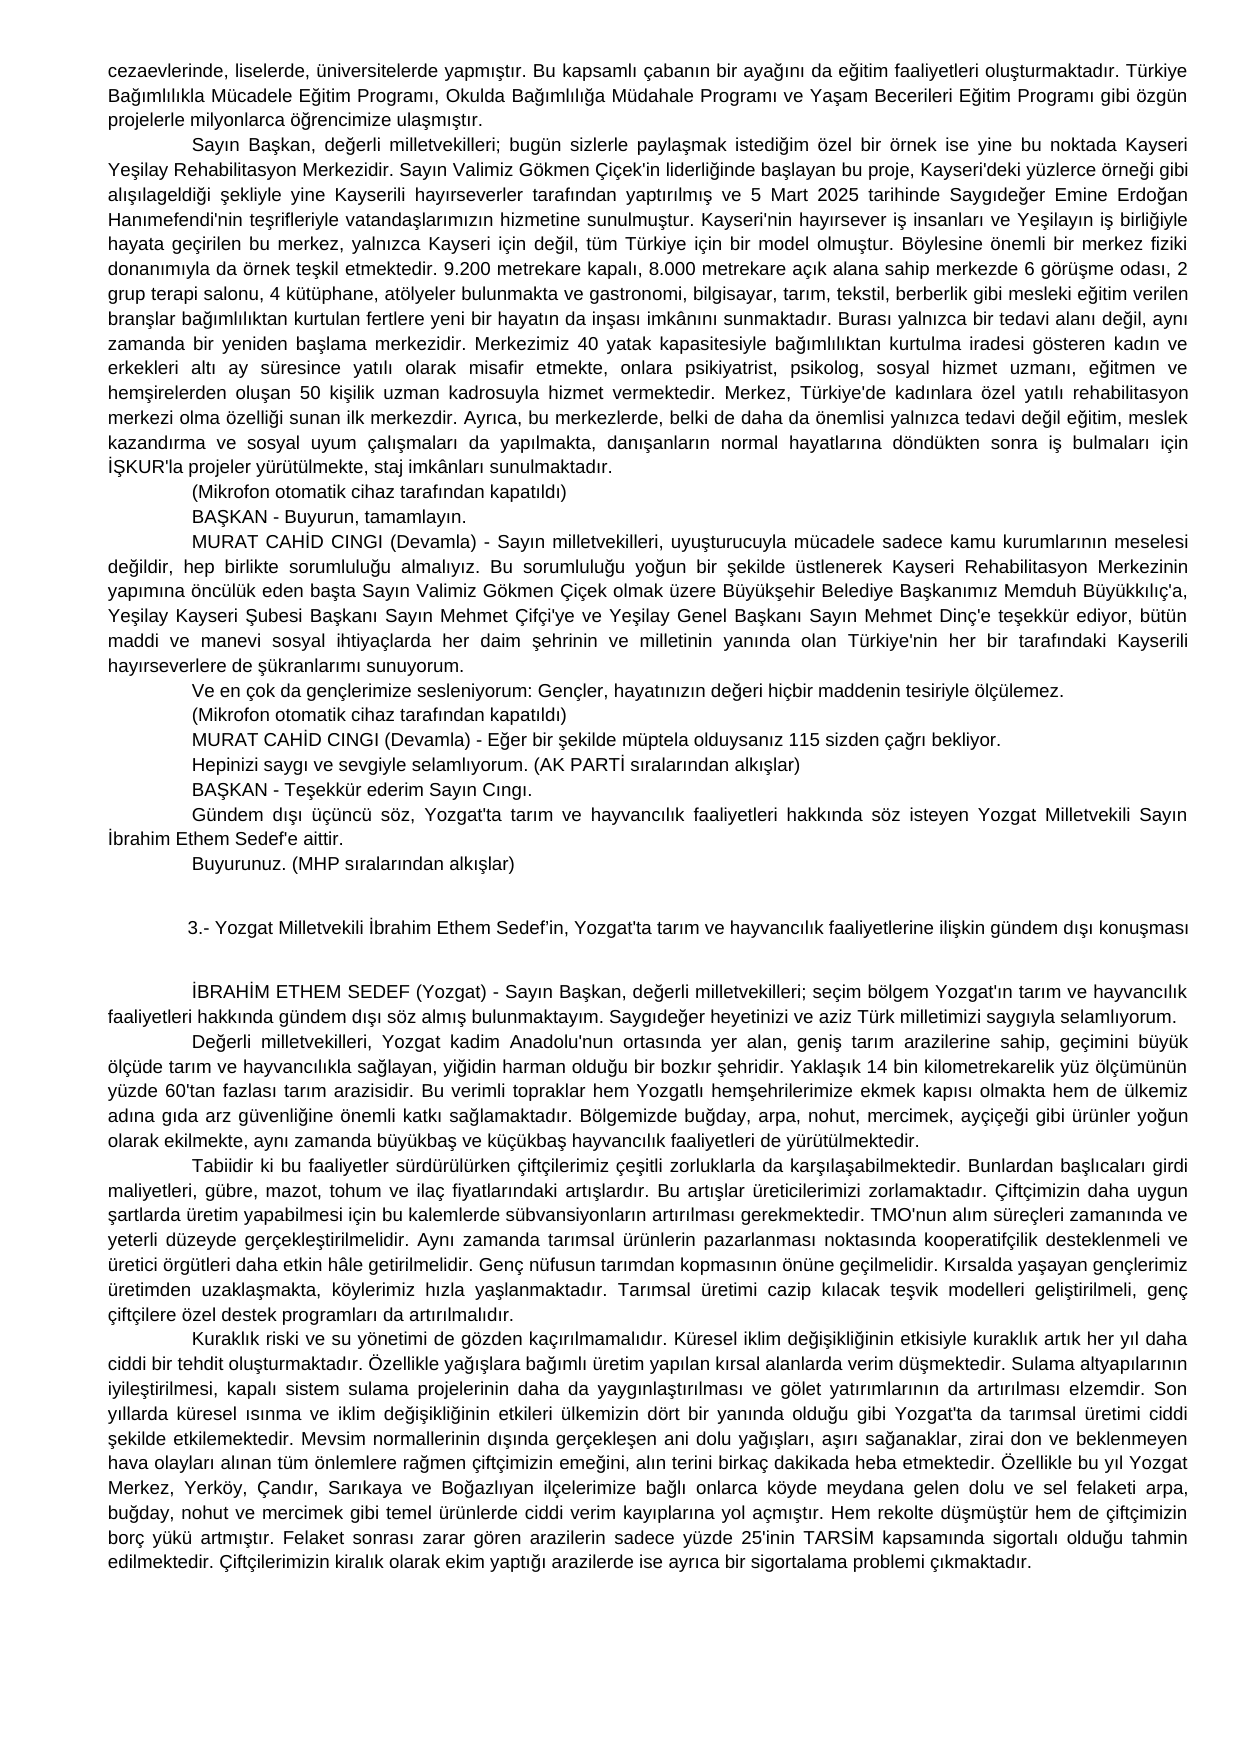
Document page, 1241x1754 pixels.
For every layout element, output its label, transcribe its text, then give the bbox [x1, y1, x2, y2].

text Değerli milletvekilleri, Yozgat kadim Anadolu'nun ortasında yer alan, geniş tarım arazilerine sahip, geçimini büyük ölçüde tarım ve hayvancılıkla sağlayan, yiğidin harman olduğu bir bozkır şehridir. Yaklaşık 14 bin kilometrekarelik yüz ölçümünün yüzde 60'tan fazlası tarım arazisidir. Bu verimli topraklar hem Yozgatlı hemşehrilerimize ekmek kapısı olmakta hem de ülkemiz adına gıda arz güvenliğine önemli katkı sağlamaktadır. Bölgemizde buğday, arpa, nohut, mercimek, ayçiçeği gibi ürünler yoğun olarak ekilmekte, aynı zamanda büyükbaş ve küçükbaş hayvancılık faaliyetleri de yürütülmektedir. [108, 1031, 1189, 1151]
text Buyurunuz. (MHP sıralarından alkışlar) [108, 853, 1189, 874]
text İBRAHİM ETHEM SEDEF (Yozgat) - Sayın Başkan, değerli milletvekilleri; seçim bölgem Yozgat'ın tarım ve hayvancılık faaliyetleri hakkında gündem dışı söz almış bulunmaktayım. Saygıdeğer heyetinizi ve aziz Türk milletimizi saygıyla selamlıyorum. [108, 981, 1189, 1027]
text Sayın Başkan, değerli milletvekilleri; bugün sizlerle paylaşmak istediğim özel bir örnek ise yine bu noktada Kayseri Yeşilay Rehabilitasyon Merkezidir. Sayın Valimiz Gökmen Çiçek'in liderliğinde başlayan bu proje, Kayseri'deki yüzlerce örneği gibi alışılageldiği şekliyle yine Kayserili hayırseverler tarafından yaptırılmış ve 5 Mart 2025 tarihinde Saygıdeğer Emine Erdoğan Hanımefendi'nin teşrifleriyle vatandaşlarımızın hizmetine sunulmuştur. Kayseri'nin hayırsever iş insanları ve Yeşilayın iş birliğiyle hayata geçirilen bu merkez, yalnızca Kayseri için değil, tüm Türkiye için bir model olmuştur. Böylesine önemli bir merkez fiziki donanımıyla da örnek teşkil etmektedir. 9.200 metrekare kapalı, 8.000 metrekare açık alana sahip merkezde 6 görüşme odası, 2 grup terapi salonu, 4 kütüphane, atölyeler bulunmakta ve gastronomi, bilgisayar, tarım, tekstil, berberlik gibi mesleki eğitim verilen branşlar bağımlılıktan kurtulan fertlere yeni bir hayatın da inşası imkânını sunmaktadır. Burası yalnızca bir tedavi alanı değil, aynı zamanda bir yeniden başlama merkezidir. Merkezimiz 40 yatak kapasitesiyle bağımlılıktan kurtulma iradesi gösteren kadın ve erkekleri altı ay süresince yatılı olarak misafir etmekte, onlara psikiyatrist, psikolog, sosyal hizmet uzmanı, eğitmen ve hemşirelerden oluşan 50 kişilik uzman kadrosuyla hizmet vermektedir. Merkez, Türkiye'de kadınlara özel yatılı rehabilitasyon merkezi olma özelliği sunan ilk merkezdir. Ayrıca, bu merkezlerde, belki de daha da önemlisi yalnızca tedavi değil eğitim, meslek kazandırma ve sosyal uyum çalışmaları da yapılmakta, danışanların normal hayatlarına döndükten sonra iş bulmaları için İŞKUR'la projeler yürütülmekte, staj imkânları sunulmaktadır. [108, 134, 1189, 478]
text Kuraklık riski ve su yönetimi de gözden kaçırılmamalıdır. Küresel iklim değişikliğinin etkisiyle kuraklık artık her yıl daha ciddi bir tehdit oluşturmaktadır. Özellikle yağışlara bağımlı üretim yapılan kırsal alanlarda verim düşmektedir. Sulama altyapılarının iyileştirilmesi, kapalı sistem sulama projelerinin daha da yaygınlaştırılması ve gölet yatırımlarının da artırılması elzemdir. Son yıllarda küresel ısınma ve iklim değişikliğinin etkileri ülkemizin dört bir yanında olduğu gibi Yozgat'ta da tarımsal üretimi ciddi şekilde etkilemektedir. Mevsim normallerinin dışında gerçekleşen ani dolu yağışları, aşırı sağanaklar, zirai don ve beklenmeyen hava olayları alınan tüm önlemlere rağmen çiftçimizin emeğini, alın terini birkaç dakikada heba etmektedir. Özellikle bu yıl Yozgat Merkez, Yerköy, Çandır, Sarıkaya ve Boğazlıyan ilçelerimize bağlı onlarca köyde meydana gelen dolu ve sel felaketi arpa, buğday, nohut ve mercimek gibi temel ürünlerde ciddi verim kayıplarına yol açmıştır. Hem rekolte düşmüştür hem de çiftçimizin borç yükü artmıştır. Felaket sonrası zarar gören arazilerin sadece yüzde 25'inin TARSİM kapsamında sigortalı olduğu tahmin edilmektedir. Çiftçilerimizin kiralık olarak ekim yaptığı arazilerde ise ayrıca bir sigortalama problemi çıkmaktadır. [108, 1328, 1189, 1573]
text Gündem dışı üçüncü söz, Yozgat'ta tarım ve hayvancılık faaliyetleri hakkında söz isteyen Yozgat Milletvekili Sayın İbrahim Ethem Sedef'e aittir. [108, 803, 1189, 850]
text MURAT CAHİD CINGI (Devamla) - Eğer bir şekilde müptela olduysanız 115 sizden çağrı bekliyor. [108, 729, 1189, 751]
text MURAT CAHİD CINGI (Devamla) - Sayın milletvekilleri, uyuşturucuyla mücadele sadece kamu kurumlarının meselesi değildir, hep birlikte sorumluluğu almalıyız. Bu sorumluluğu yoğun bir şekilde üstlenerek Kayseri Rehabilitasyon Merkezinin yapımına öncülük eden başta Sayın Valimiz Gökmen Çiçek olmak üzere Büyükşehir Belediye Başkanımız Memduh Büyükkılıç'a, Yeşilay Kayseri Şubesi Başkanı Sayın Mehmet Çifçi'ye ve Yeşilay Genel Başkanı Sayın Mehmet Dinç'e teşekkür ediyor, bütün maddi ve manevi sosyal ihtiyaçlarda her daim şehrinin ve milletinin yanında olan Türkiye'nin her bir tarafındaki Kayserili hayırseverlere de şükranlarımı sunuyorum. [108, 531, 1189, 676]
text (Mikrofon otomatik cihaz tarafından kapatıldı) [108, 481, 1189, 503]
text Hepinizi saygı ve sevgiyle selamlıyorum. (AK PARTİ sıralarından alkışlar) [108, 754, 1189, 775]
text Tabiidir ki bu faaliyetler sürdürülürken çiftçilerimiz çeşitli zorluklarla da karşılaşabilmektedir. Bunlardan başlıcaları girdi maliyetleri, gübre, mazot, tohum ve ilaç fiyatlarındaki artışlardır. Bu artışlar üreticilerimizi zorlamaktadır. Çiftçimizin daha uygun şartlarda üretim yapabilmesi için bu kalemlerde sübvansiyonların artırılması gerekmektedir. TMO'nun alım süreçleri zamanında ve yeterli düzeyde gerçekleştirilmelidir. Aynı zamanda tarımsal ürünlerin pazarlanması noktasında kooperatifçilik desteklenmeli ve üretici örgütleri daha etkin hâle getirilmelidir. Genç nüfusun tarımdan kopmasının önüne geçilmelidir. Kırsalda yaşayan gençlerimiz üretimden uzaklaşmakta, köylerimiz hızla yaşlanmaktadır. Tarımsal üretimi cazip kılacak teşvik modelleri geliştirilmeli, genç çiftçilere özel destek programları da artırılmalıdır. [108, 1155, 1189, 1325]
text BAŞKAN - Buyurun, tamamlayın. [108, 506, 1189, 527]
text BAŞKAN - Teşekkür ederim Sayın Cıngı. [108, 779, 1189, 800]
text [108, 60, 1189, 131]
text 3.- Yozgat Milletvekili İbrahim Ethem Sedef’in, Yozgat'ta tarım ve hayvancılık faaliyetlerine ilişkin gündem dışı konuşması [103, 917, 1193, 939]
text (Mikrofon otomatik cihaz tarafından kapatıldı) [108, 704, 1189, 726]
text Ve en çok da gençlerimize sesleniyorum: Gençler, hayatınızın değeri hiçbir maddenin tesiriyle ölçülemez. [108, 679, 1189, 701]
